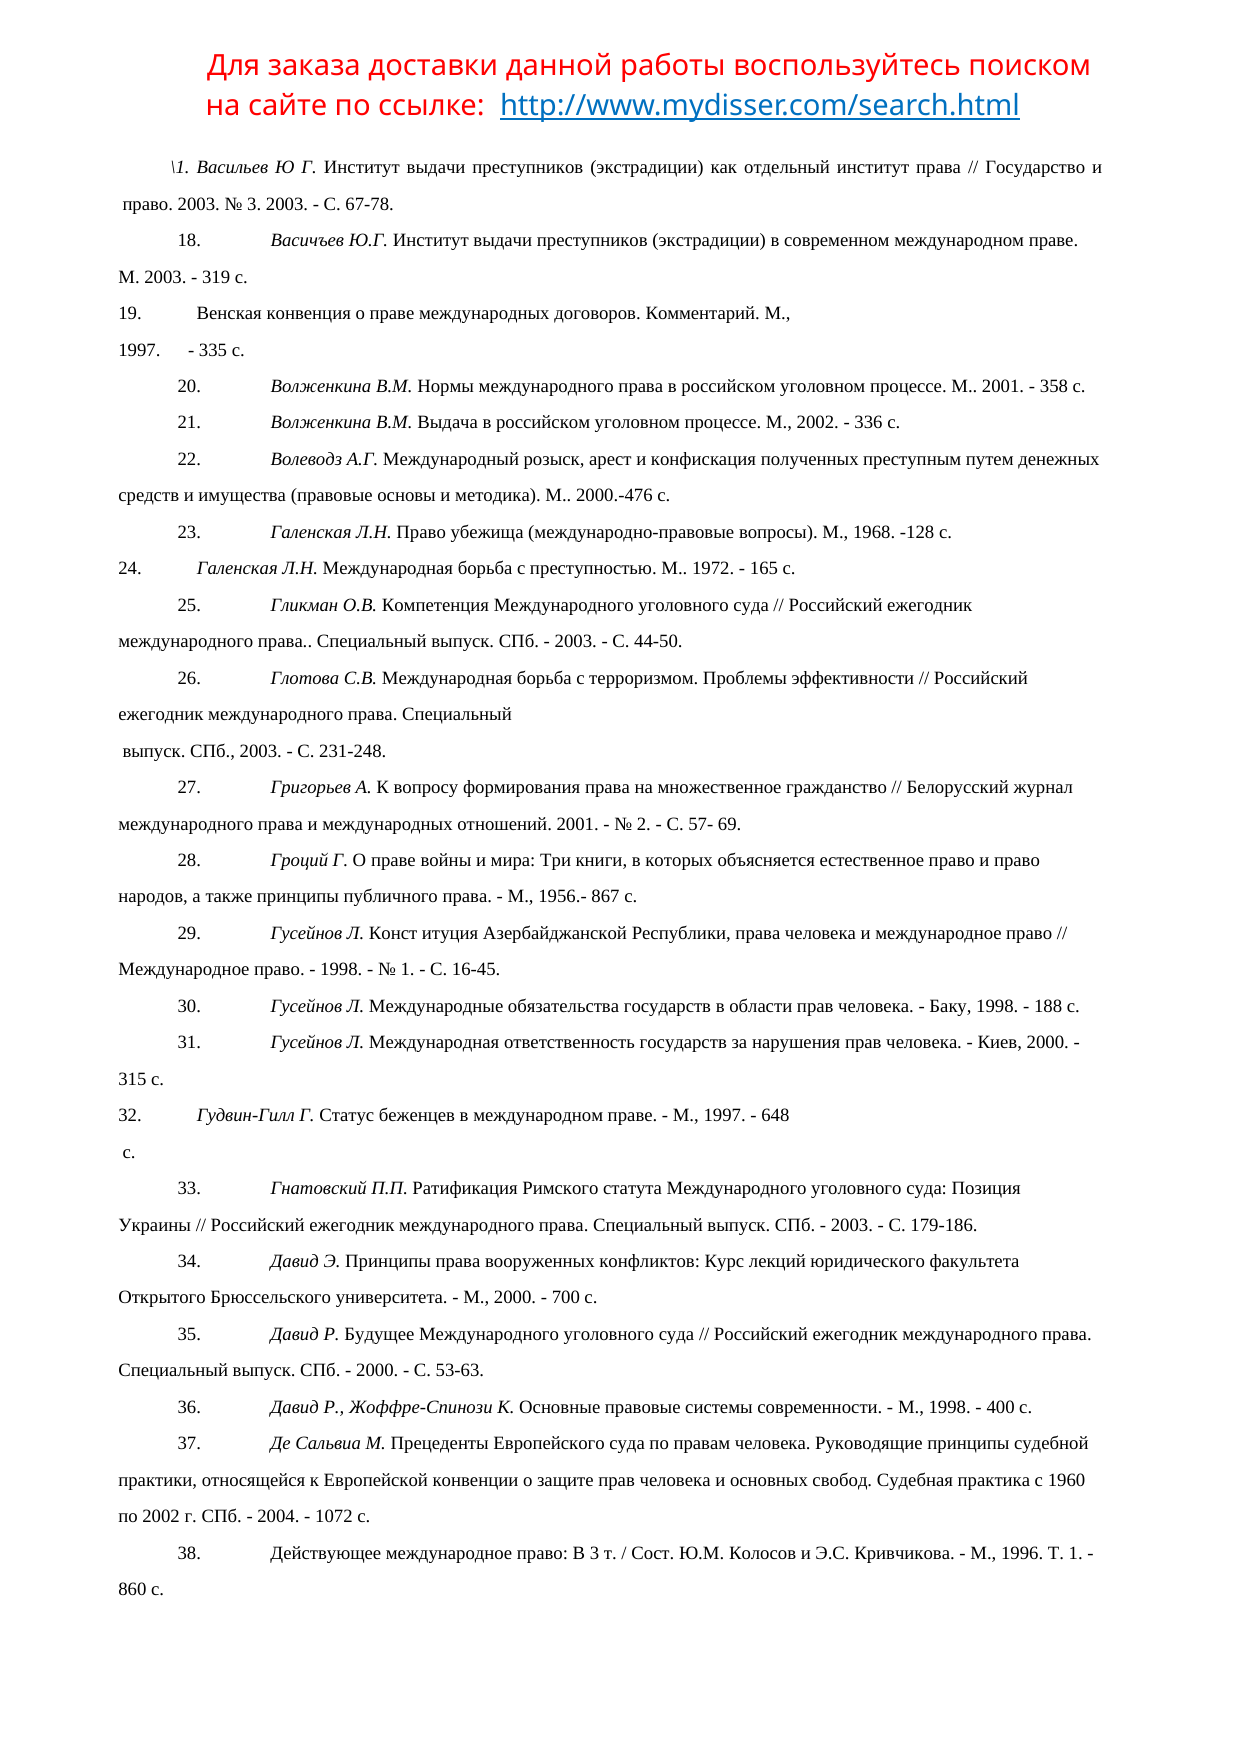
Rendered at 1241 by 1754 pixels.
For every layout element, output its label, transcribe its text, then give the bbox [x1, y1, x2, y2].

list Григорьев А. К вопросу формирования права на множественное гражданство // Белорусский журнал международного права и международных отношений. 2001. - № 2. - С. 57- 69. [118, 764, 1105, 837]
list Глотова С.В. Международная борьба с терроризмом. Проблемы эффективности // Российский ежегодник международного права. Специальный [118, 655, 1103, 728]
list Васичъев Ю.Г. Институт выдачи преступников (экстрадиции) в современном международном праве. М. 2003. - 319 с. [118, 217, 1103, 290]
list Волженкина В.М. Нормы международного права в российском уголовном процессе. М.. 2001. - 358 с. [118, 363, 1103, 400]
list Гроций Г. О праве войны и мира: Три книги, в которых объясняется естественное право и право народов, а также принципы публичного права. - М., 1956.- 867 с. [118, 837, 1105, 910]
text \1. Васильев Ю Г. Институт выдачи преступников (экстрадиции) как отдельный институт права // Государство и право. 2003. № 3. 2003. - С. 67-78. [122, 144, 1103, 217]
list Гликман О.В. Компетенция Международного уголовного суда // Российский ежегодник международного права.. Специальный выпуск. СПб. - 2003. - С. 44-50. [118, 582, 1103, 655]
list Давид Р. Будущее Международного уголовного суда // Российский ежегодник международного права. Специальный выпуск. СПб. - 2000. - С. 53-63. [118, 1311, 1105, 1384]
list Действующее международное право: В 3 т. / Сост. Ю.М. Колосов и Э.С. Кривчикова. - М., 1996. Т. 1. - 860 с. [118, 1530, 1105, 1603]
list Гусейнов Л. Международные обязательства государств в области прав человека. - Баку, 1998. - 188 с. [118, 983, 1105, 1019]
list Гудвин-Гилл Г. Статус беженцев в международном праве. - М., 1997. - 648 [118, 1092, 1107, 1129]
list Галенская Л.Н. Право убежища (международно-правовые вопросы). М., 1968. -128 с. [118, 509, 1103, 546]
list Волеводз А.Г. Международный розыск, арест и конфискация полученных преступным путем денежных средств и имущества (правовые основы и методика). М.. 2000.-476 с. [118, 436, 1103, 509]
list Давид Э. Принципы права вооруженных конфликтов: Курс лекций юридического факультета Открытого Брюссельского университета. - М., 2000. - 700 с. [118, 1238, 1105, 1311]
list Венская конвенция о праве международных договоров. Комментарий. М., [118, 290, 1107, 327]
list Де Сальвиа М. Прецеденты Европейского суда по правам человека. Руководящие принципы судебной практики, относящейся к Европейской конвенции о защите прав человека и основных свобод. Судебная практика с 1960 по 2002 г. СПб. - 2004. - 1072 с. [118, 1421, 1105, 1530]
text выпуск. СПб., 2003. - С. 231-248. [122, 728, 1107, 764]
list Гусейнов Л. Конст итуция Азербайджанской Республики, права человека и международное право // Международное право. - 1998. - № 1. - С. 16-45. [118, 910, 1105, 983]
list Волженкина В.М. Выдача в российском уголовном процессе. М., 2002. - 336 с. [118, 400, 1103, 436]
list Давид Р., Жоффре-Спинози К. Основные правовые системы современности. - М., 1998. - 400 с. [118, 1384, 1105, 1421]
list Галенская Л.Н. Международная борьба с преступностью. М.. 1972. - 165 с. [118, 546, 1107, 582]
list Гнатовский П.П. Ратификация Римского статута Международного уголовного суда: Позиция Украины // Российский ежегодник международного права. Специальный выпуск. СПб. - 2003. - С. 179-186. [118, 1165, 1105, 1238]
list Гусейнов Л. Международная ответственность государств за нарушения прав человека. - Киев, 2000. - 315 с. [118, 1019, 1105, 1092]
list - 335 с. [118, 327, 1107, 363]
text с. [122, 1129, 1107, 1165]
